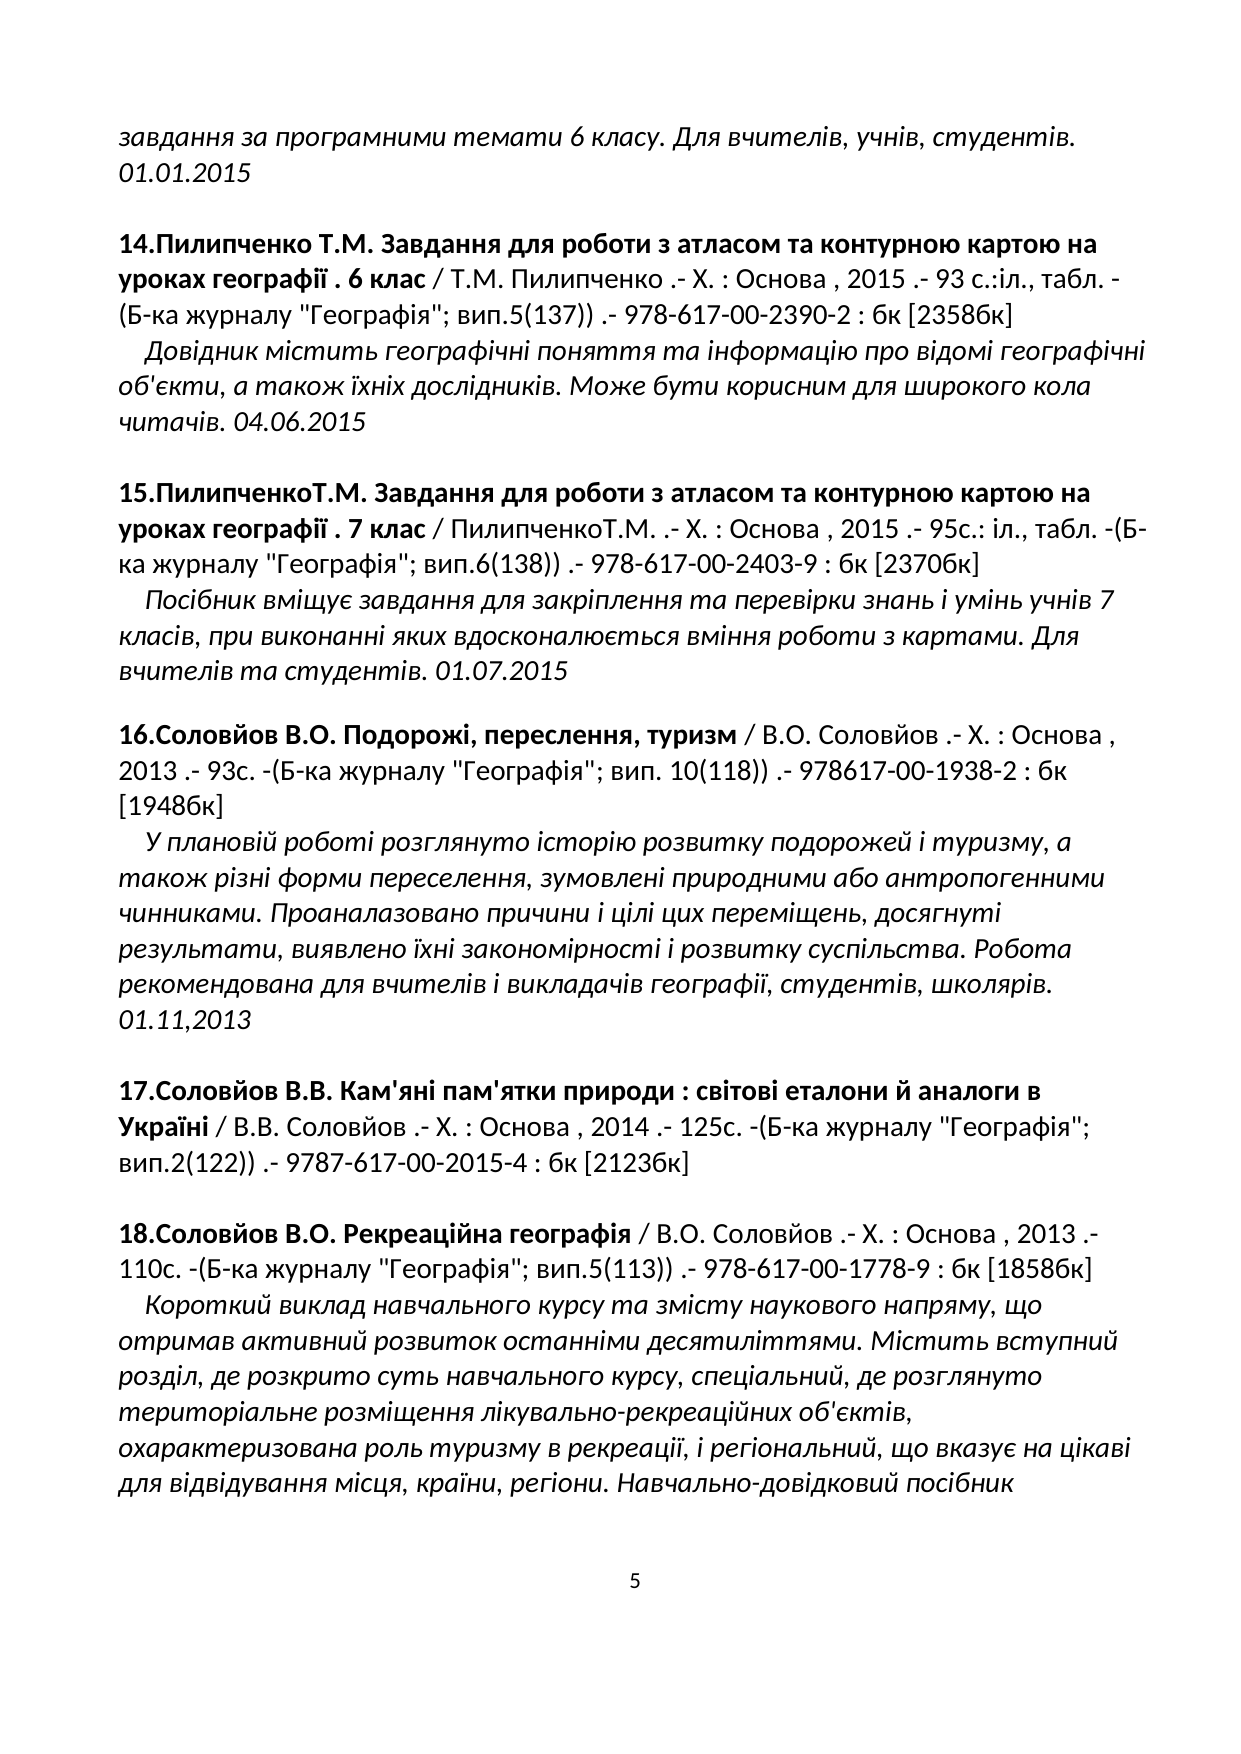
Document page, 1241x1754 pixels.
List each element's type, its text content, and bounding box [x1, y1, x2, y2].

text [118, 118, 1152, 189]
text 14.Пилипченко Т.М. Завдання для роботи з атласом та контурною картою на уроках географії . 6 клас / Т.М. Пилипченко .- Х. : Основа , 2015 .- 93 с.:іл., табл. -(Б-ка журналу "Географія"; вип.5(137)) .- 978-617-00-2390-2 : бк [2358бк] Довідник містить географічні поняття та інформацію про відомі географічні об'єкти, а також їхніх дослідників. Може бути корисним для широкого кола читачів. 04.06.2015 15.ПилипченкоТ.М. Завдання для роботи з атласом та контурною картою на уроках географії . 7 клас / ПилипченкоТ.М. .- Х. : Основа , 2015 .- 95с.: іл., табл. -(Б-ка журналу "Географія"; вип.6(138)) .- 978-617-00-2403-9 : бк [2370бк] Посібник вміщує завдання для закріплення та перевірки знань і умінь учнів 7 класів, при виконанні яких вдосконалюється вміння роботи з картами. Для вчителів та студентів. 01.07.2015 [118, 189, 1152, 716]
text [118, 716, 1152, 1500]
